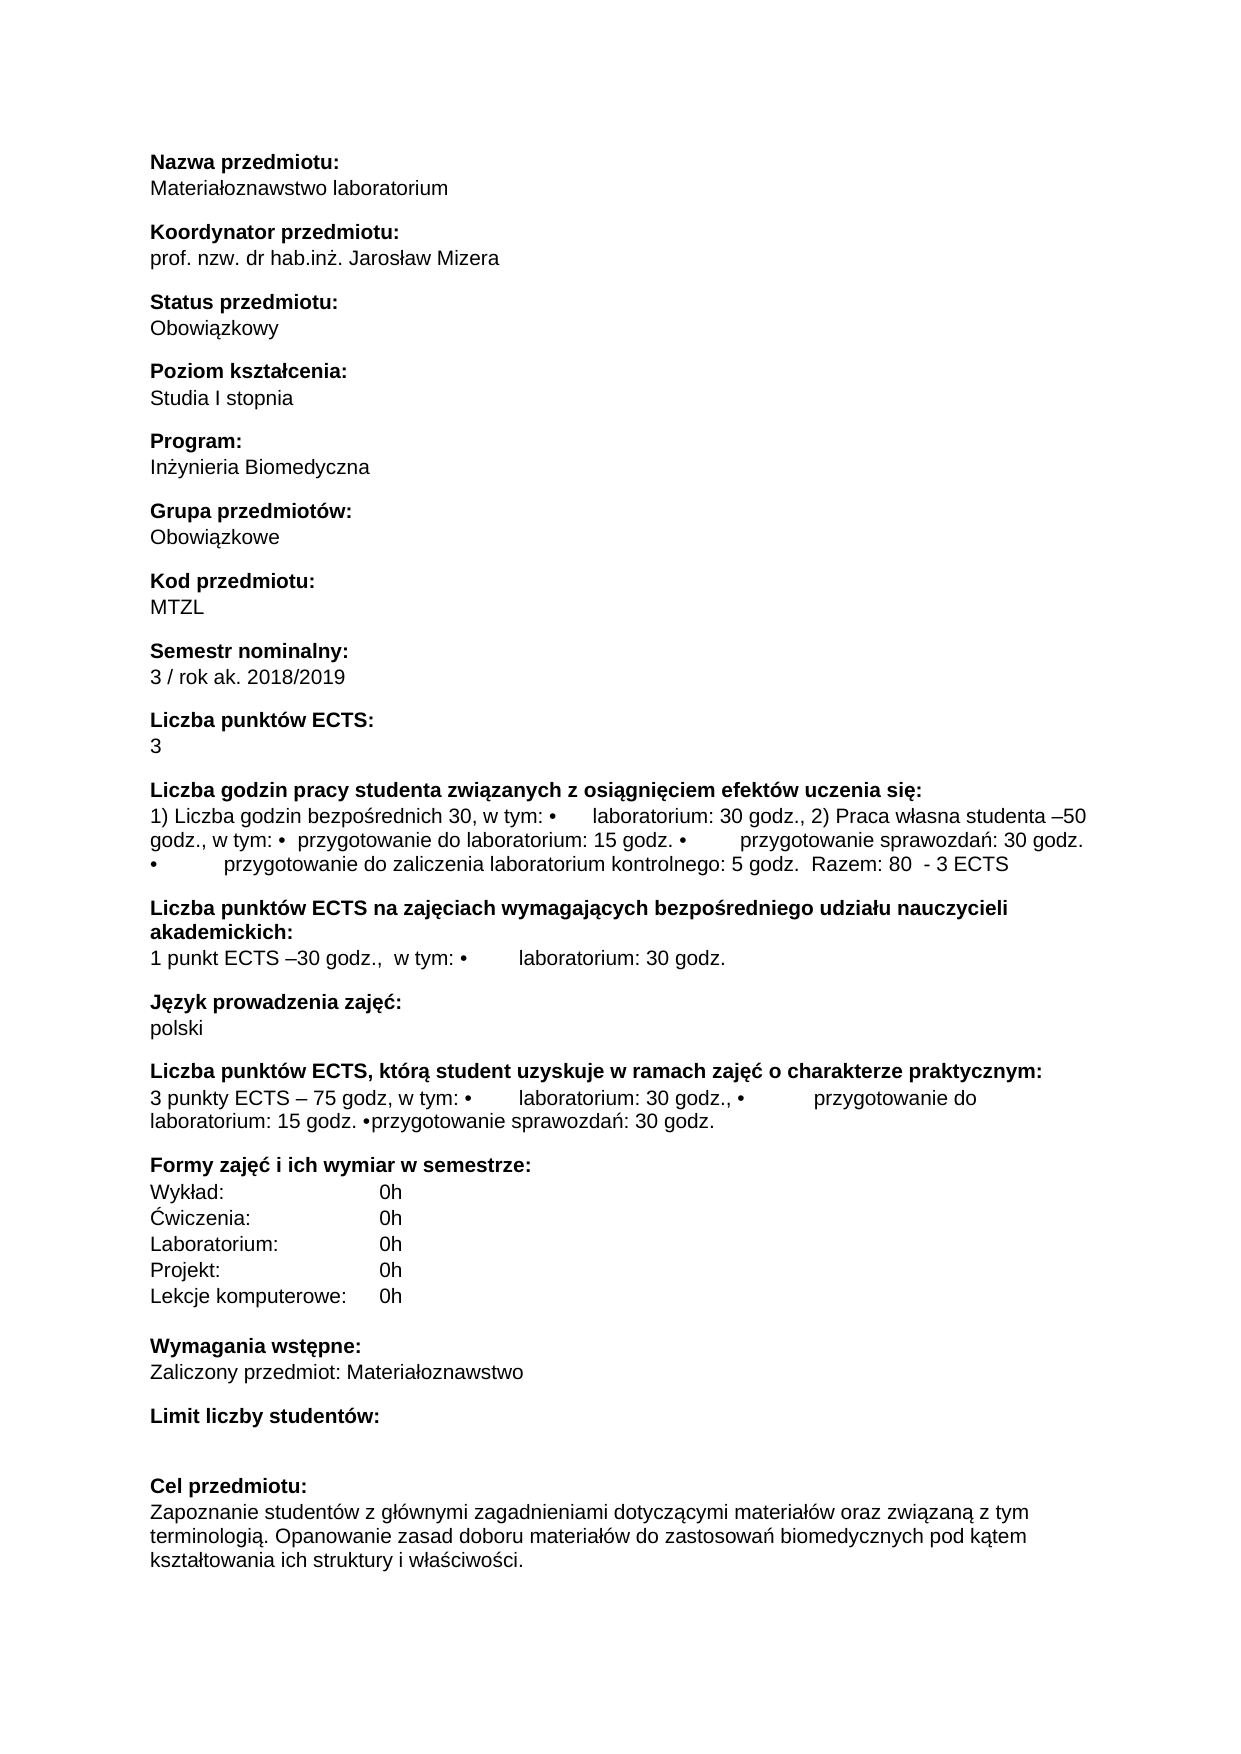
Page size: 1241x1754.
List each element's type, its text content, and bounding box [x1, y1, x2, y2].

text polski [150, 1016, 1090, 1039]
table_cell 0h [369, 1256, 597, 1282]
text Koordynator przedmiotu: [150, 220, 1090, 244]
text Limit liczby studentów: [150, 1404, 1090, 1428]
text Status przedmiotu: [150, 289, 1090, 313]
text Materiałoznawstwo laboratorium [150, 176, 1090, 200]
table_cell 0h [369, 1204, 597, 1230]
text Grupa przedmiotów: [150, 499, 1090, 523]
text 1) Liczba godzin bezpośrednich 30, w tym: • laboratorium: 30 godz., 2) Praca własna studenta –50 godz., w tym: • przygotowanie do laboratorium: 15 godz. • przygotowanie sprawozdań: 30 godz. • przygotowanie do zaliczenia laboratorium kontrolnego: 5 godz. Razem: 80 - 3 ECTS [150, 804, 1090, 876]
text Inżynieria Biomedyczna [150, 455, 1090, 479]
text 1 punkt ECTS –30 godz., w tym: • laboratorium: 30 godz. [150, 946, 1090, 970]
text Zapoznanie studentów z głównymi zagadnieniami dotyczącymi materiałów oraz związaną z tym terminologią. Opanowanie zasad doboru materiałów do zastosowań biomedycznych pod kątem kształtowania ich struktury i właściwości. [150, 1499, 1090, 1571]
text Obowiązkowy [150, 316, 1090, 339]
text Wymagania wstępne: [150, 1334, 1090, 1358]
text Liczba punktów ECTS na zajęciach wymagających bezpośredniego udziału nauczycieli akademickich: [150, 896, 1090, 944]
text Program: [150, 429, 1090, 453]
table_cell 0h [369, 1230, 597, 1256]
text 3 punkty ECTS – 75 godz, w tym: • laboratorium: 30 godz., • przygotowanie do laboratorium: 15 godz. • przygotowanie sprawozdań: 30 godz. [150, 1085, 1090, 1133]
table_cell Ćwiczenia: [140, 1206, 367, 1230]
text MTZL [150, 595, 1090, 619]
text Liczba godzin pracy studenta związanych z osiągnięciem efektów uczenia się: [150, 778, 1090, 802]
text Liczba punktów ECTS, którą student uzyskuje w ramach zajęć o charakterze praktycznym: [150, 1059, 1090, 1083]
text Liczba punktów ECTS: [150, 708, 1090, 732]
text Semestr nominalny: [150, 638, 1090, 662]
text Cel przedmiotu: [150, 1473, 1090, 1497]
text 3 [150, 734, 1090, 758]
text Kod przedmiotu: [150, 569, 1090, 593]
text Nazwa przedmiotu: [150, 150, 1090, 174]
table_header Wykład: [140, 1180, 367, 1204]
table_cell 0h [369, 1282, 597, 1308]
text 3 / rok ak. 2018/2019 [150, 664, 1090, 688]
text Zaliczony przedmiot: Materiałoznawstwo [150, 1360, 1090, 1384]
table_header 0h [369, 1180, 597, 1204]
text Obowiązkowe [150, 525, 1090, 549]
table_cell Lekcje komputerowe: [140, 1284, 367, 1308]
text Poziom kształcenia: [150, 359, 1090, 383]
text Język prowadzenia zajęć: [150, 989, 1090, 1013]
text Formy zajęć i ich wymiar w semestrze: [150, 1153, 1090, 1177]
table_cell Laboratorium: [140, 1232, 367, 1256]
text prof. nzw. dr hab.inż. Jarosław Mizera [150, 246, 1090, 270]
text Studia I stopnia [150, 385, 1090, 409]
table_cell Projekt: [140, 1258, 367, 1282]
